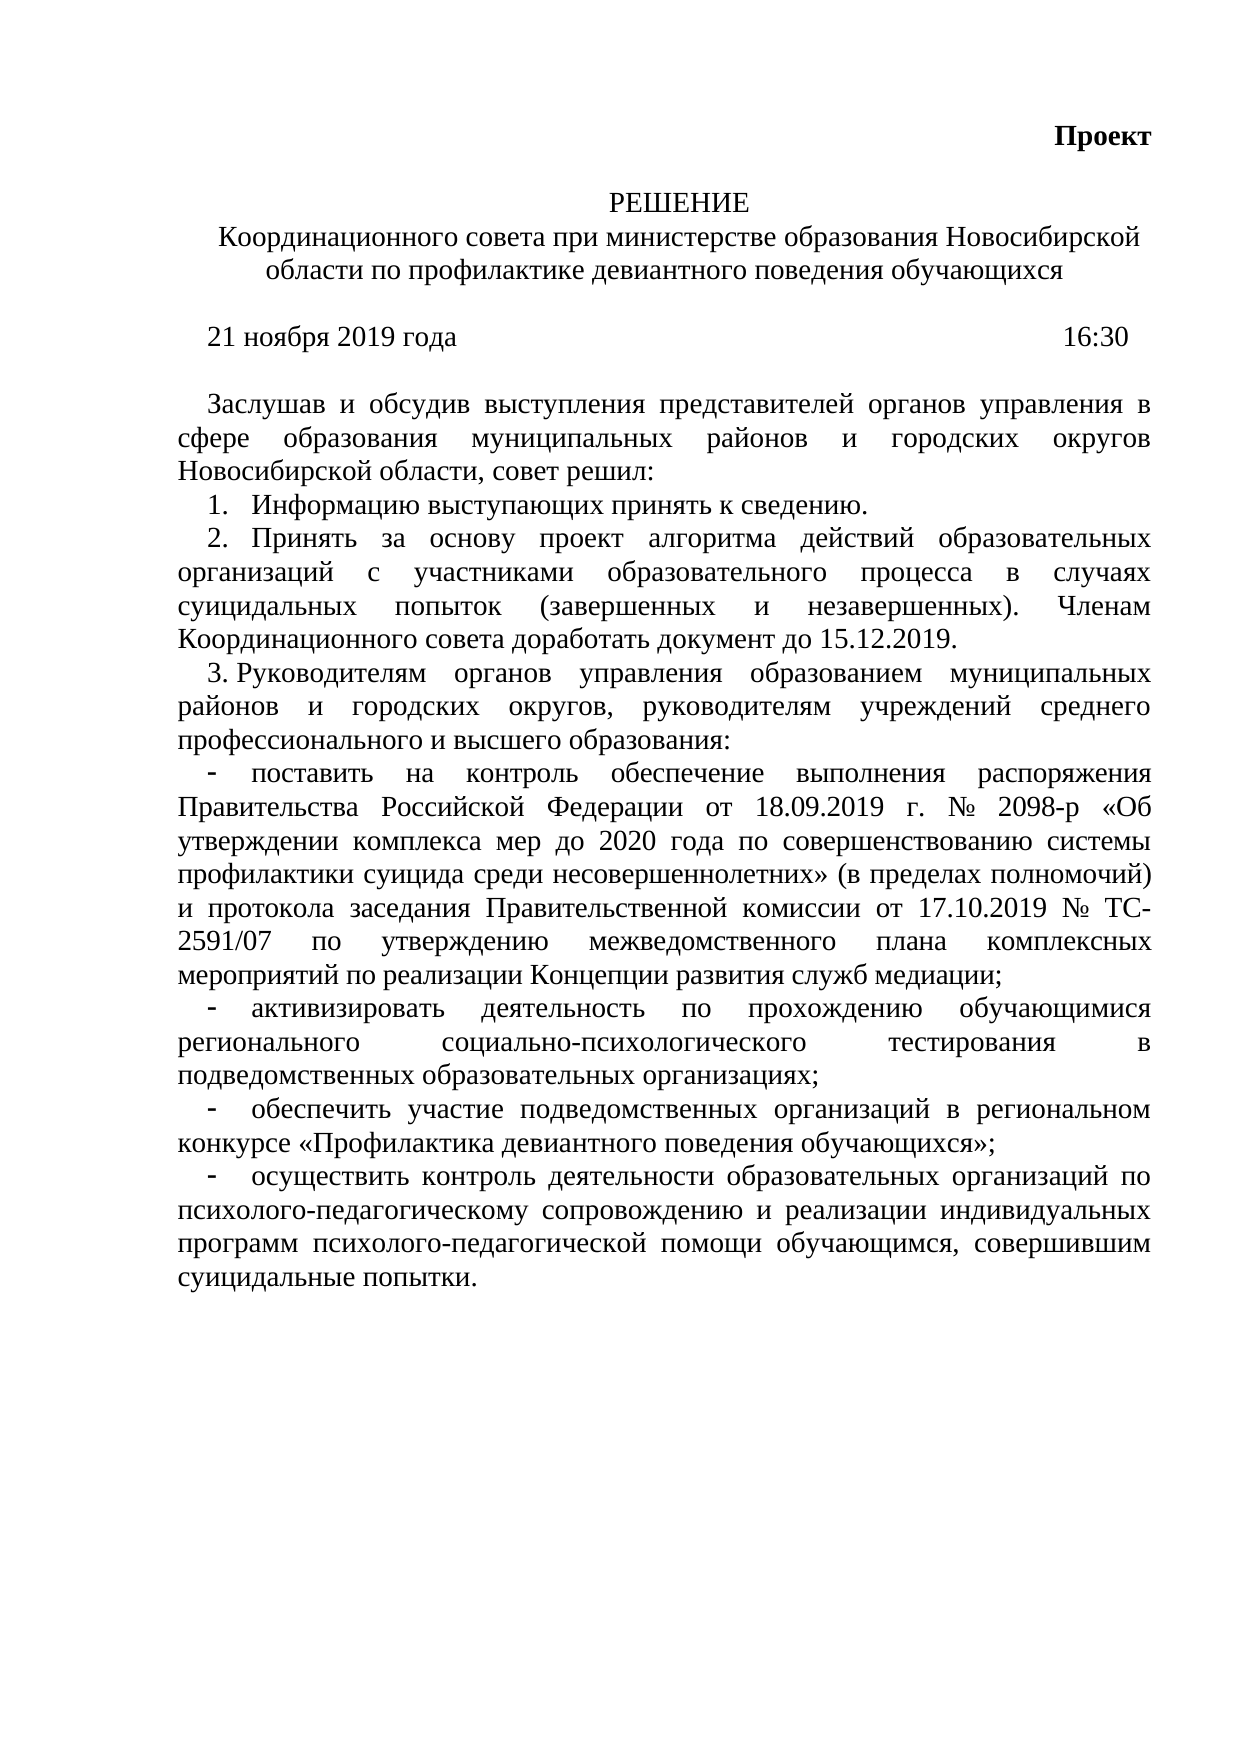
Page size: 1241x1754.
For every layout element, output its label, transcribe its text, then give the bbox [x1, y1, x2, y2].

list осуществить контроль деятельности образовательных организаций по психолого-педагогическому сопровождению и реализации индивидуальных программ психолого-педагогической помощи обучающимся, совершившим суицидальные попытки. [177, 1158, 1152, 1292]
list обеспечить участие подведомственных организаций в региональном конкурсе «Профилактика девиантного поведения обучающихся»; [177, 1091, 1152, 1158]
list Принять за основу проект алгоритма действий образовательных организаций с участниками образовательного процесса в случаях суицидальных попыток (завершенных и незавершенных). Членам Координационного совета доработать документ до 15.12.2019. [177, 521, 1152, 655]
text Проект [177, 118, 1152, 152]
list 3. Руководителям органов управления образованием муниципальных районов и городских округов, руководителям учреждений среднего профессионального и высшего образования: [177, 655, 1152, 755]
list поставить на контроль обеспечение выполнения распоряжения Правительства Российской Федерации от 18.09.2019 г. № 2098-р «Об утверждении комплекса мер до 2020 года по совершенствованию системы профилактики суицида среди несовершеннолетних» (в пределах полномочий) и протокола заседания Правительственной комиссии от 17.10.2019 № ТС-2591/07 по утверждению межведомственного плана комплексных мероприятий по реализации Концепции развития служб медиации; [177, 755, 1152, 990]
text Координационного совета при министерстве образования Новосибирской области по профилактике девиантного поведения обучающихся [177, 219, 1152, 286]
text Заслушав и обсудив выступления представителей органов управления в сфере образования муниципальных районов и городских округов Новосибирской области, совет решил: [177, 386, 1152, 487]
title РЕШЕНИЕ [177, 185, 1152, 219]
list активизировать деятельность по прохождению обучающимися регионального социально-психологического тестирования в подведомственных образовательных организациях; [177, 990, 1152, 1091]
text 21 ноября 2019 года 16:30 [177, 319, 1152, 353]
list Информацию выступающих принять к сведению. [177, 487, 1152, 521]
